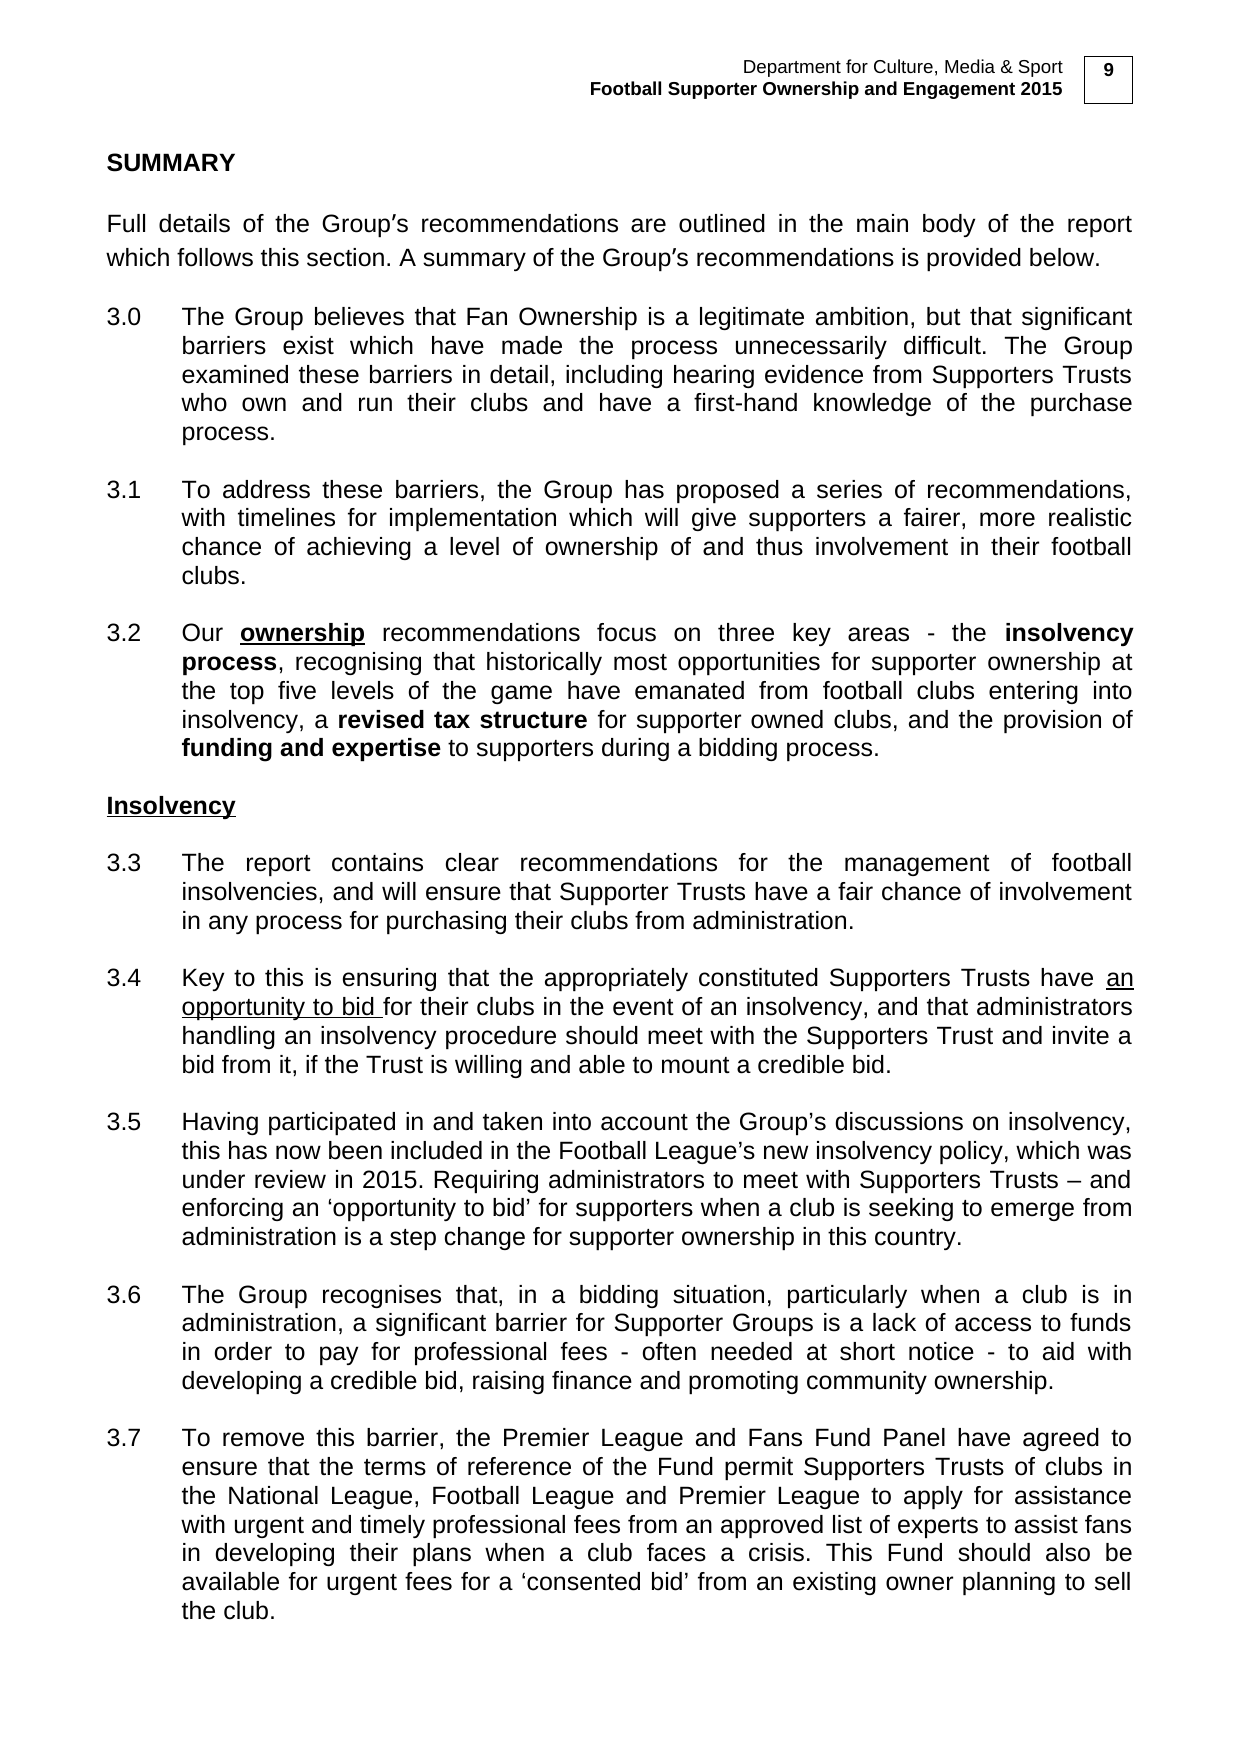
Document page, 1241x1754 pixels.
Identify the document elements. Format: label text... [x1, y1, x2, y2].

text 3.2 Our ownership recommendations focus on three key areas - the insolvency process, recognising that historically most opportunities for supporter ownership at the top five levels of the game have emanated from football clubs entering into insolvency, a revised tax structure for supporter owned clubs, and the provision of funding and expertise to supporters during a bidding process. [106, 618, 1134, 762]
text 3.1 To address these barriers, the Group has proposed a series of recommendations, with timelines for implementation which will give supporters a fairer, more realistic chance of achieving a level of ownership of and thus involvement in their football clubs. [106, 474, 1134, 589]
text 3.0 The Group believes that Fan Ownership is a legitimate ambition, but that significant barriers exist which have made the process unnecessarily difficult. The Group examined these barriers in detail, including hearing evidence from Supporters Trusts who own and run their clubs and have a first-hand knowledge of the purchase process. [106, 302, 1134, 446]
text SUMMARY [106, 148, 1134, 176]
text 3.7 To remove this barrier, the Premier League and Fans Fund Panel have agreed to ensure that the terms of reference of the Fund permit Supporters Trusts of clubs in the National League, Football League and Premier League to apply for assistance with urgent and timely professional fees from an approved list of experts to assist fans in developing their plans when a club faces a crisis. This Fund should also be available for urgent fees for a ‘consented bid’ from an existing owner planning to sell the club. [106, 1423, 1134, 1624]
text 3.5 Having participated in and taken into account the Group’s discussions on insolvency, this has now been included in the Football League’s new insolvency policy, which was under review in 2015. Requiring administrators to meet with Supporters Trusts – and enforcing an ‘opportunity to bid’ for supporters when a club is seeking to emerge from administration is a step change for supporter ownership in this country. [106, 1107, 1134, 1251]
text 3.6 The Group recognises that, in a bidding situation, particularly when a club is in administration, a significant barrier for Supporter Groups is a lack of access to funds in order to pay for professional fees - often needed at short notice - to aid with developing a credible bid, raising finance and promoting community ownership. [106, 1279, 1134, 1394]
text Insolvency [106, 791, 1134, 819]
text 3.3 The report contains clear recommendations for the management of football insolvencies, and will ensure that Supporter Trusts have a fair chance of involvement in any process for purchasing their clubs from administration. [106, 848, 1134, 934]
text Full details of the Group’s recommendations are outlined in the main body of the report which follows this section. A summary of the Group’s recommendations is provided below. [106, 205, 1134, 273]
text 3.4 Key to this is ensuring that the appropriately constituted Supporters Trusts have an opportunity to bid for their clubs in the event of an insolvency, and that administrators handling an insolvency procedure should meet with the Supporters Trust and invite a bid from it, if the Trust is willing and able to mount a credible bid. [106, 963, 1134, 1078]
